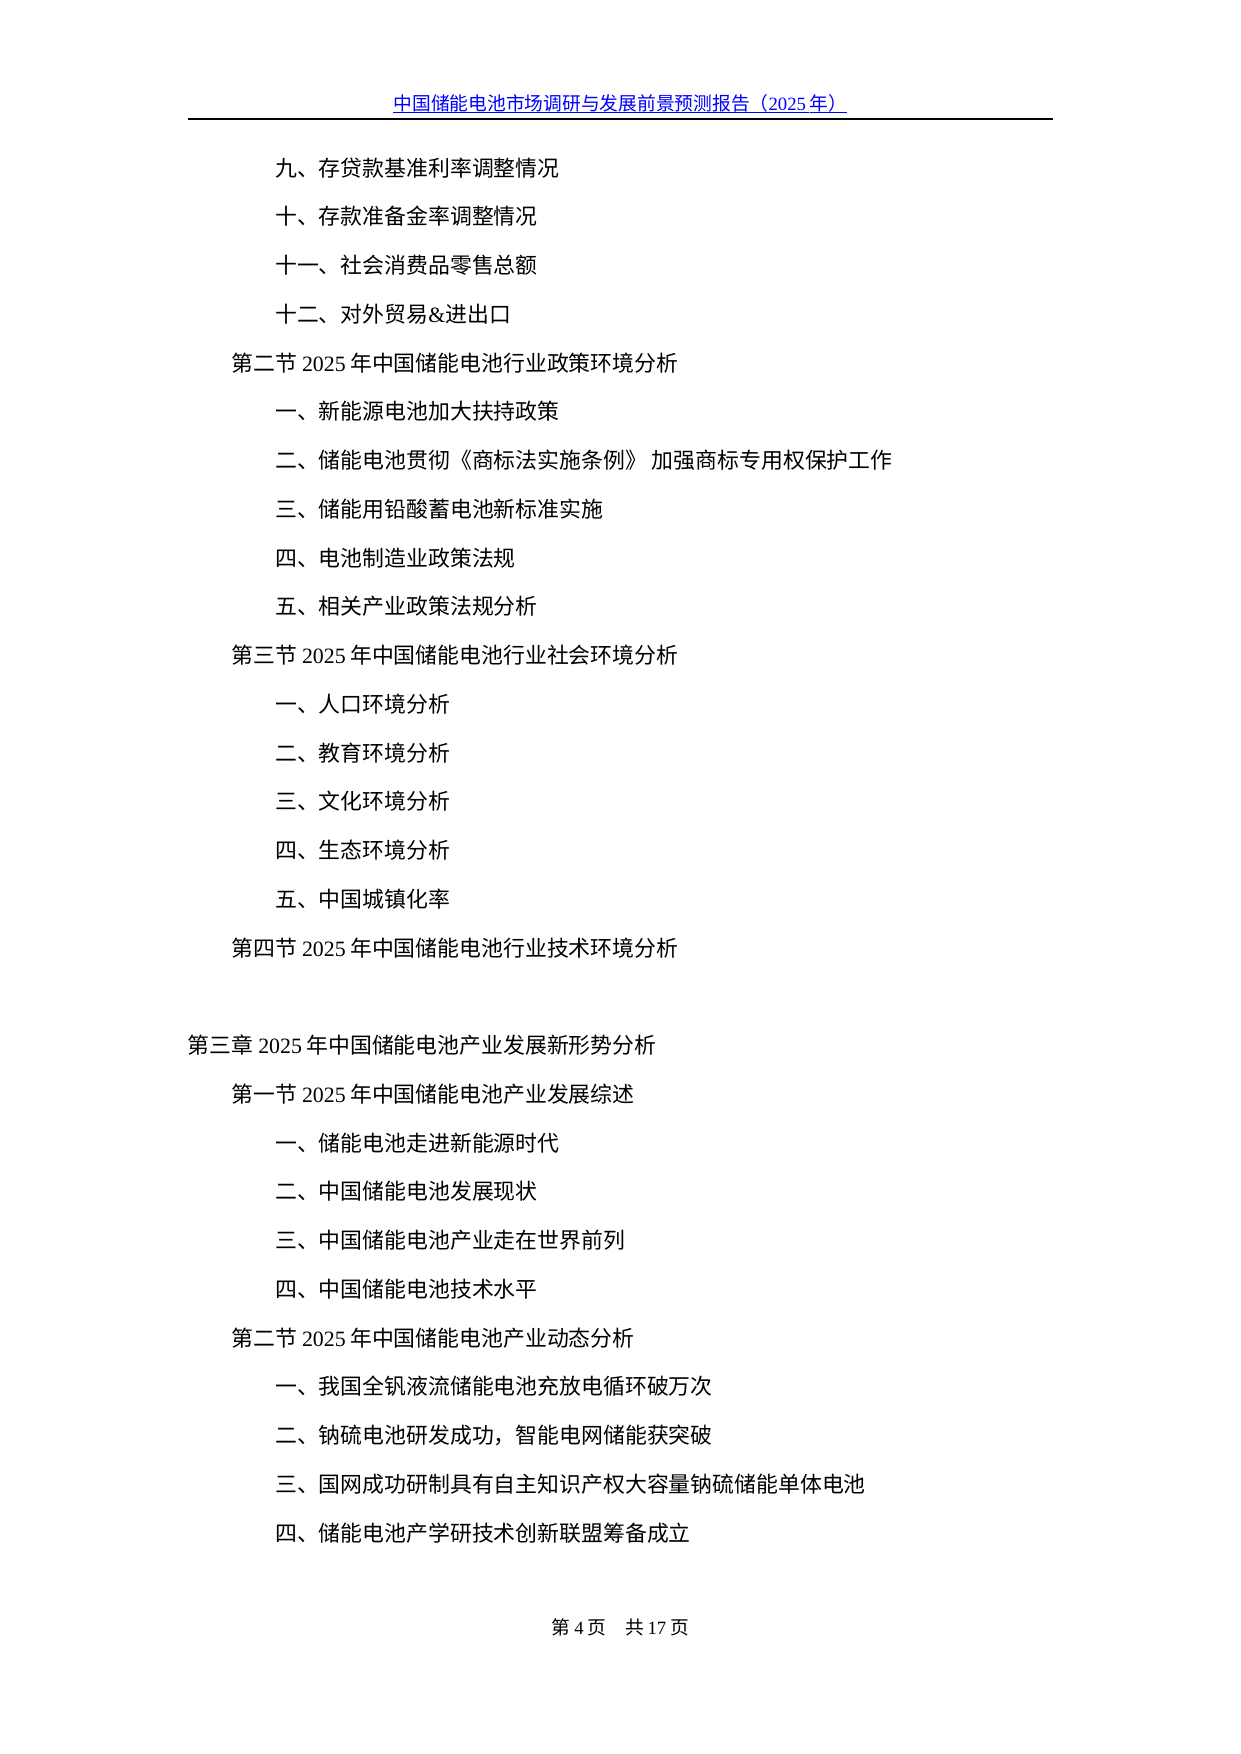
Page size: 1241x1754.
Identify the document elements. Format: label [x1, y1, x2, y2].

text [187, 150, 1053, 1548]
